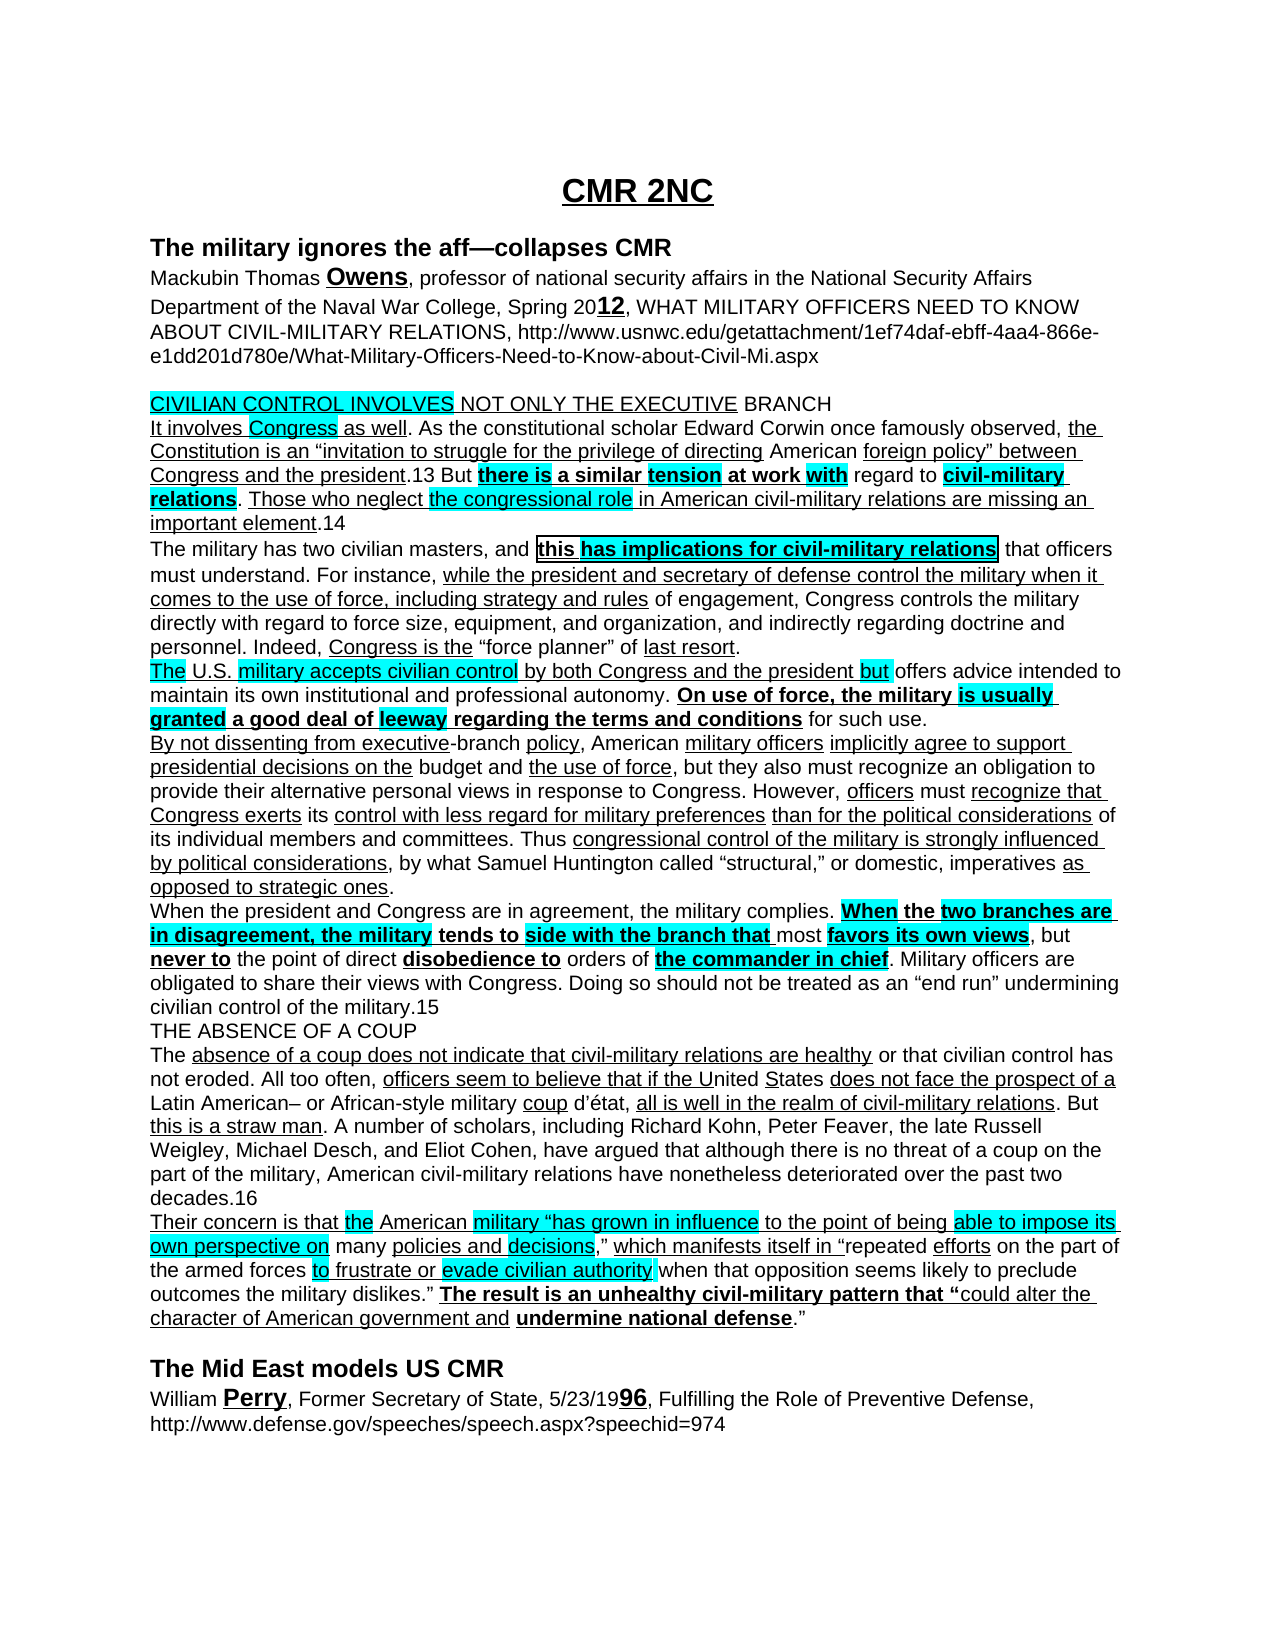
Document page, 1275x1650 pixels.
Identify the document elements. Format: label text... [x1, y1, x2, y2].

text When the president and Congress are in agreement, the military complies. When the two branches are in disagreement, the military tends to side with the branch that most favors its own views, but never to the point of direct disobedience to orders of the commander in chief. Military officers are obligated to share their views with Congress. Doing so should not be treated as an “end run” undermining civilian control of the military.15 [150, 899, 1125, 1018]
text The U.S. military accepts civilian control by both Congress and the president but offers advice intended to maintain its own institutional and professional autonomy. On use of force, the military is usually granted a good deal of leeway regarding the terms and conditions for such use. [150, 659, 1125, 731]
text THE ABSENCE OF A COUP [150, 1018, 1125, 1042]
text The Mid East models US CMR [150, 1354, 1125, 1383]
text CIVILIAN CONTROL INVOLVES NOT ONLY THE EXECUTIVE BRANCH [454, 391, 1125, 415]
text William Perry, Former Secretary of State, 5/23/1996, Fulfilling the Role of Preventive Defense, http://www.defense.gov/speeches/speech.aspx?speechid=974 [150, 1383, 1125, 1435]
text The military ignores the aff—collapses CMR [150, 233, 1125, 262]
text Their concern is that the American military “has grown in influence to the point of being able to impose its own perspective on many policies and decisions,” which manifests itself in “repeated efforts on the part of the armed forces to frustrate or evade civilian authority when that opposition seems likely to preclude outcomes the military dislikes.” The result is an unhealthy civil-military pattern that “could alter the character of American government and undermine national defense.” [150, 1210, 1125, 1330]
text The absence of a coup does not indicate that civil-military relations are healthy or that civilian control has not eroded. All too often, officers seem to believe that if the United States does not face the prospect of a Latin American– or African-style military coup d’état, all is well in the realm of civil-military relations. But this is a straw man. A number of scholars, including Richard Kohn, Peter Feaver, the late Russell Weigley, Michael Desch, and Eliot Cohen, have argued that although there is no threat of a coup on the part of the military, American civil-military relations have nonetheless deteriorated over the past two decades.16 [150, 1042, 1125, 1210]
subtitle CMR 2NC [150, 171, 1125, 209]
text By not dissenting from executive-branch policy, American military officers implicitly agree to support presidential decisions on the budget and the use of force, but they also must recognize an obligation to provide their alternative personal views in response to Congress. However, officers must recognize that Congress exerts its control with less regard for military preferences than for the political considerations of its individual members and committees. Thus congressional control of the military is strongly influenced by political considerations, by what Samuel Huntington called “structural,” or domestic, imperatives as opposed to strategic ones. [150, 731, 1125, 899]
text Mackubin Thomas Owens, professor of national security affairs in the National Security Affairs Department of the Naval War College, Spring 2012, WHAT MILITARY OFFICERS NEED TO KNOW ABOUT CIVIL-MILITARY RELATIONS, http://www.usnwc.edu/getattachment/1ef74daf-ebff-4aa4-866e-e1dd201d780e/What-Military-Officers-Need-to-Know-about-Civil-Mi.aspx [150, 262, 1125, 367]
text It involves Congress as well. As the constitutional scholar Edward Corwin once famously observed, the Constitution is an “invitation to struggle for the privilege of directing American foreign policy” between Congress and the president.13 But there is a similar tension at work with regard to civil-military relations. Those who neglect the congressional role in American civil-military relations are missing an important element.14 [150, 415, 1125, 535]
text The military has two civilian masters, and this has implications for civil-military relations that officers must understand. For instance, while the president and secretary of defense control the military when it comes to the use of force, including strategy and rules of engagement, Congress controls the military directly with regard to force size, equipment, and organization, and indirectly regarding doctrine and personnel. Indeed, Congress is the “force planner” of last resort. [150, 535, 1125, 659]
